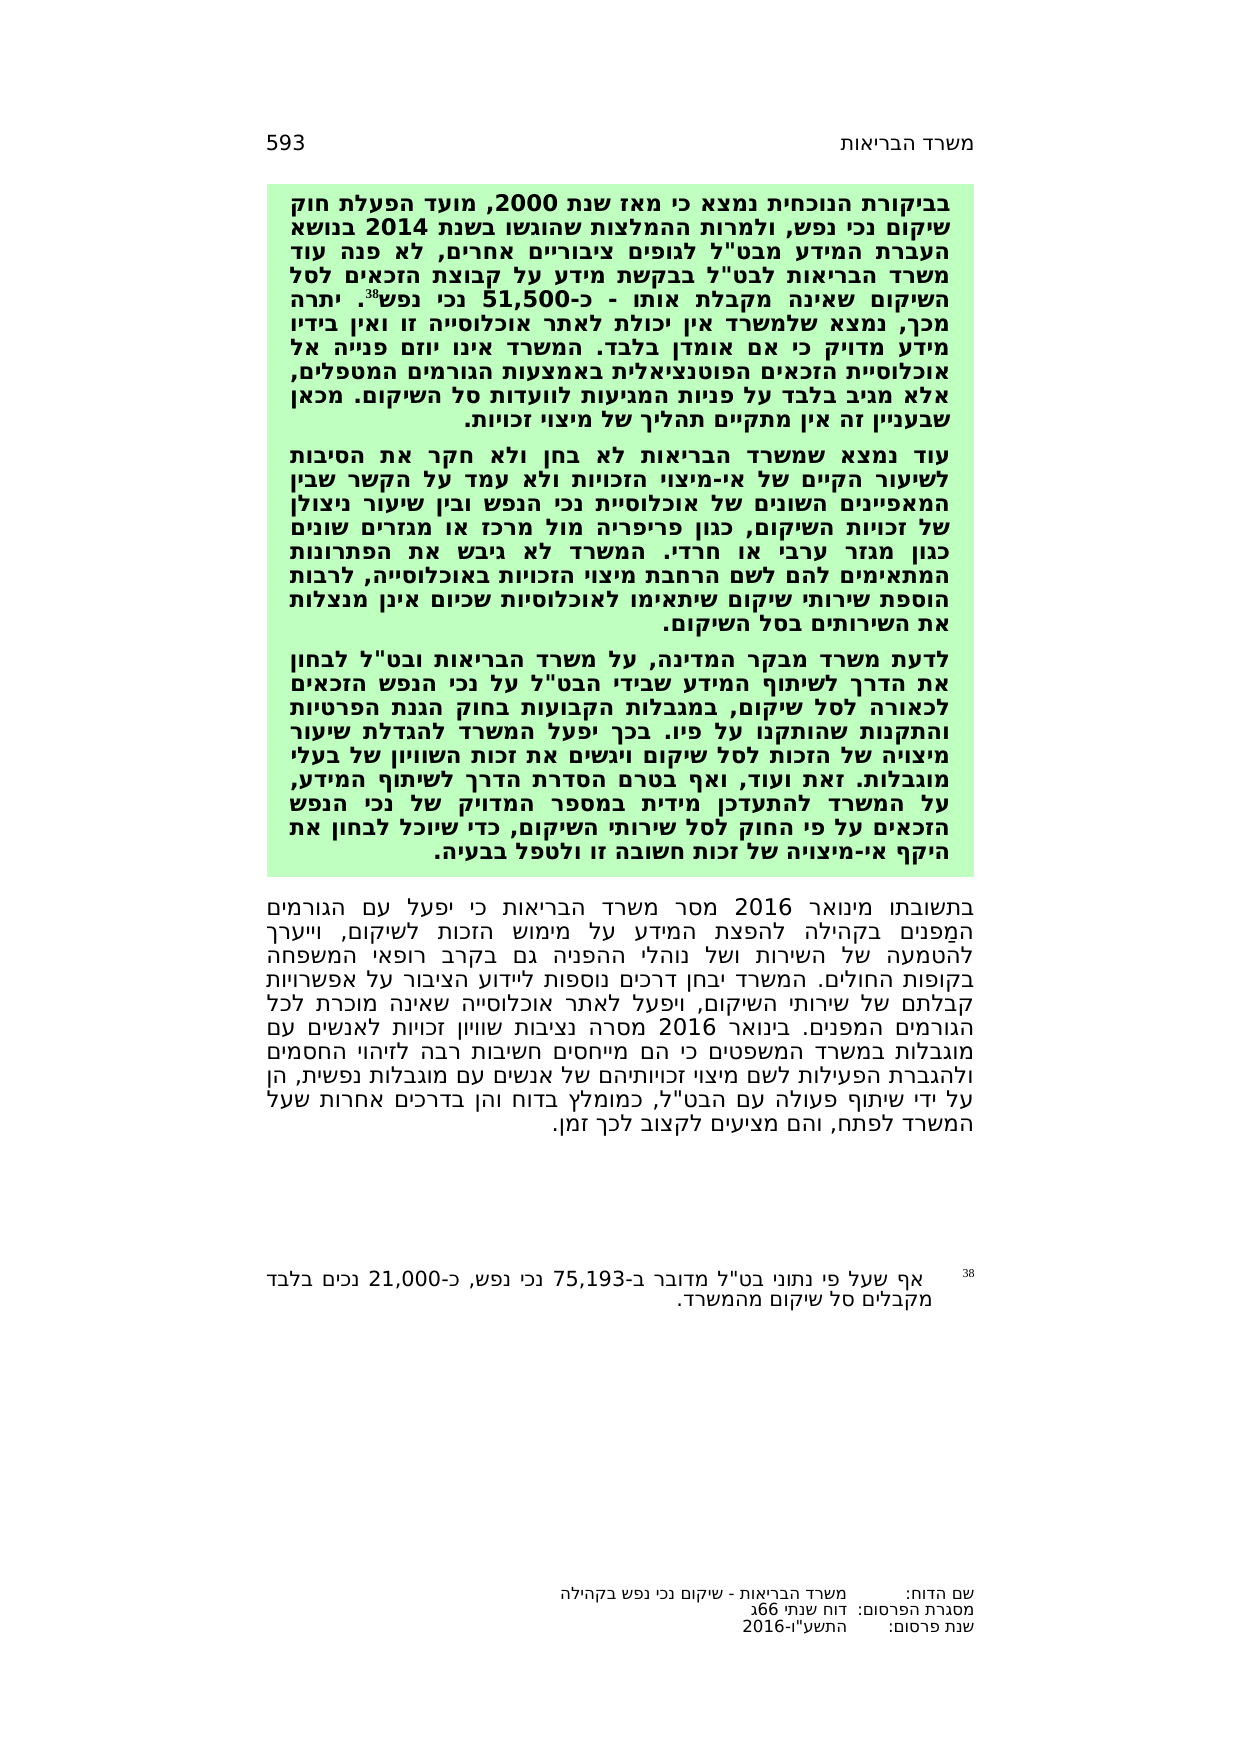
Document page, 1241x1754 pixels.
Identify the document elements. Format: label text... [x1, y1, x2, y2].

text בביקורת הנוכחית נמצא כי מאז שנת 2000, מועד הפעלת חוק שיקום נכי נפש, ולמרות ההמלצות שהוגשו בשנת 2014 בנושא העברת המידע מבט"ל לגופים ציבוריים אחרים, לא פנה עוד משרד הבריאות לבט"ל בבקשת מידע על קבוצת הזכאים לסל השיקום שאינה מקבלת אותו - כ-51,500 נכי נפש. יתרה מכך, נמצא שלמשרד אין יכולת לאתר אוכלוסייה זו ואין בידיו מידע מדויק כי אם אומדן בלבד. המשרד אינו יוזם פנייה אל אוכלוסיית הזכאים הפוטנציאלית באמצעות הגורמים המטפלים, אלא מגיב בלבד על פניות המגיעות לוועדות סל השיקום. מכאן שבעניין זה אין מתקיים תהליך של מיצוי זכויות. [267, 184, 974, 432]
text עוד נמצא שמשרד הבריאות לא בחן ולא חקר את הסיבות לשיעור הקיים של אי-מיצוי הזכויות ולא עמד על הקשר שבין המאפיינים השונים של אוכלוסיית נכי הנפש ובין שיעור ניצולן של זכויות השיקום, כגון פריפריה מול מרכז או מגזרים שונים כגון מגזר ערבי או חרדי. המשרד לא גיבש את הפתרונות המתאימים להם לשם הרחבת מיצוי הזכויות באוכלוסייה, לרבות הוספת שירותי שיקום שיתאימו לאוכלוסיות שכיום אינן מנצלות את השירותים בסל השיקום. [267, 435, 974, 636]
text בתשובתו מינואר 2016 מסר משרד הבריאות כי יפעל עם הגורמים המַפנים בקהילה להפצת המידע על מימוש הזכות לשיקום, וייערך להטמעה של השירות ושל נוהלי ההפניה גם בקרב רופאי המשפחה בקופות החולים. המשרד יבחן דרכים נוספות ליידוע הציבור על אפשרויות קבלתם של שירותי השיקום, ויפעל לאתר אוכלוסייה שאינה מוכרת לכל הגורמים המפנים. בינואר 2016 מסרה נציבות שוויון זכויות לאנשים עם מוגבלות במשרד המשפטים כי הם מייחסים חשיבות רבה לזיהוי החסמים ולהגברת הפעילות לשם מיצוי זכויותיהם של אנשים עם מוגבלות נפשית, הן על ידי שיתוף פעולה עם הבט"ל, כמומלץ בדוח והן בדרכים אחרות שעל המשרד לפתח, והם מציעים לקצוב לכך זמן. [266, 897, 974, 1136]
text לדעת משרד מבקר המדינה, על משרד הבריאות ובט"ל לבחון את הדרך לשיתוף המידע שבידי הבט"ל על נכי הנפש הזכאים לכאורה לסל שיקום, במגבלות הקבועות בחוק הגנת הפרטיות והתקנות שהותקנו על פיו. בכך יפעל המשרד להגדלת שיעור מיצויה של הזכות לסל שיקום ויגשים את זכות השוויון של בעלי מוגבלות. זאת ועוד, ואף בטרם הסדרת הדרך לשיתוף המידע, על המשרד להתעדכן מידית במספר המדויק של נכי הנפש הזכאים על פי החוק לסל שירותי השיקום, כדי שיוכל לבחון את היקף אי-מיצויה של זכות חשובה זו ולטפל בבעיה. [267, 639, 974, 877]
